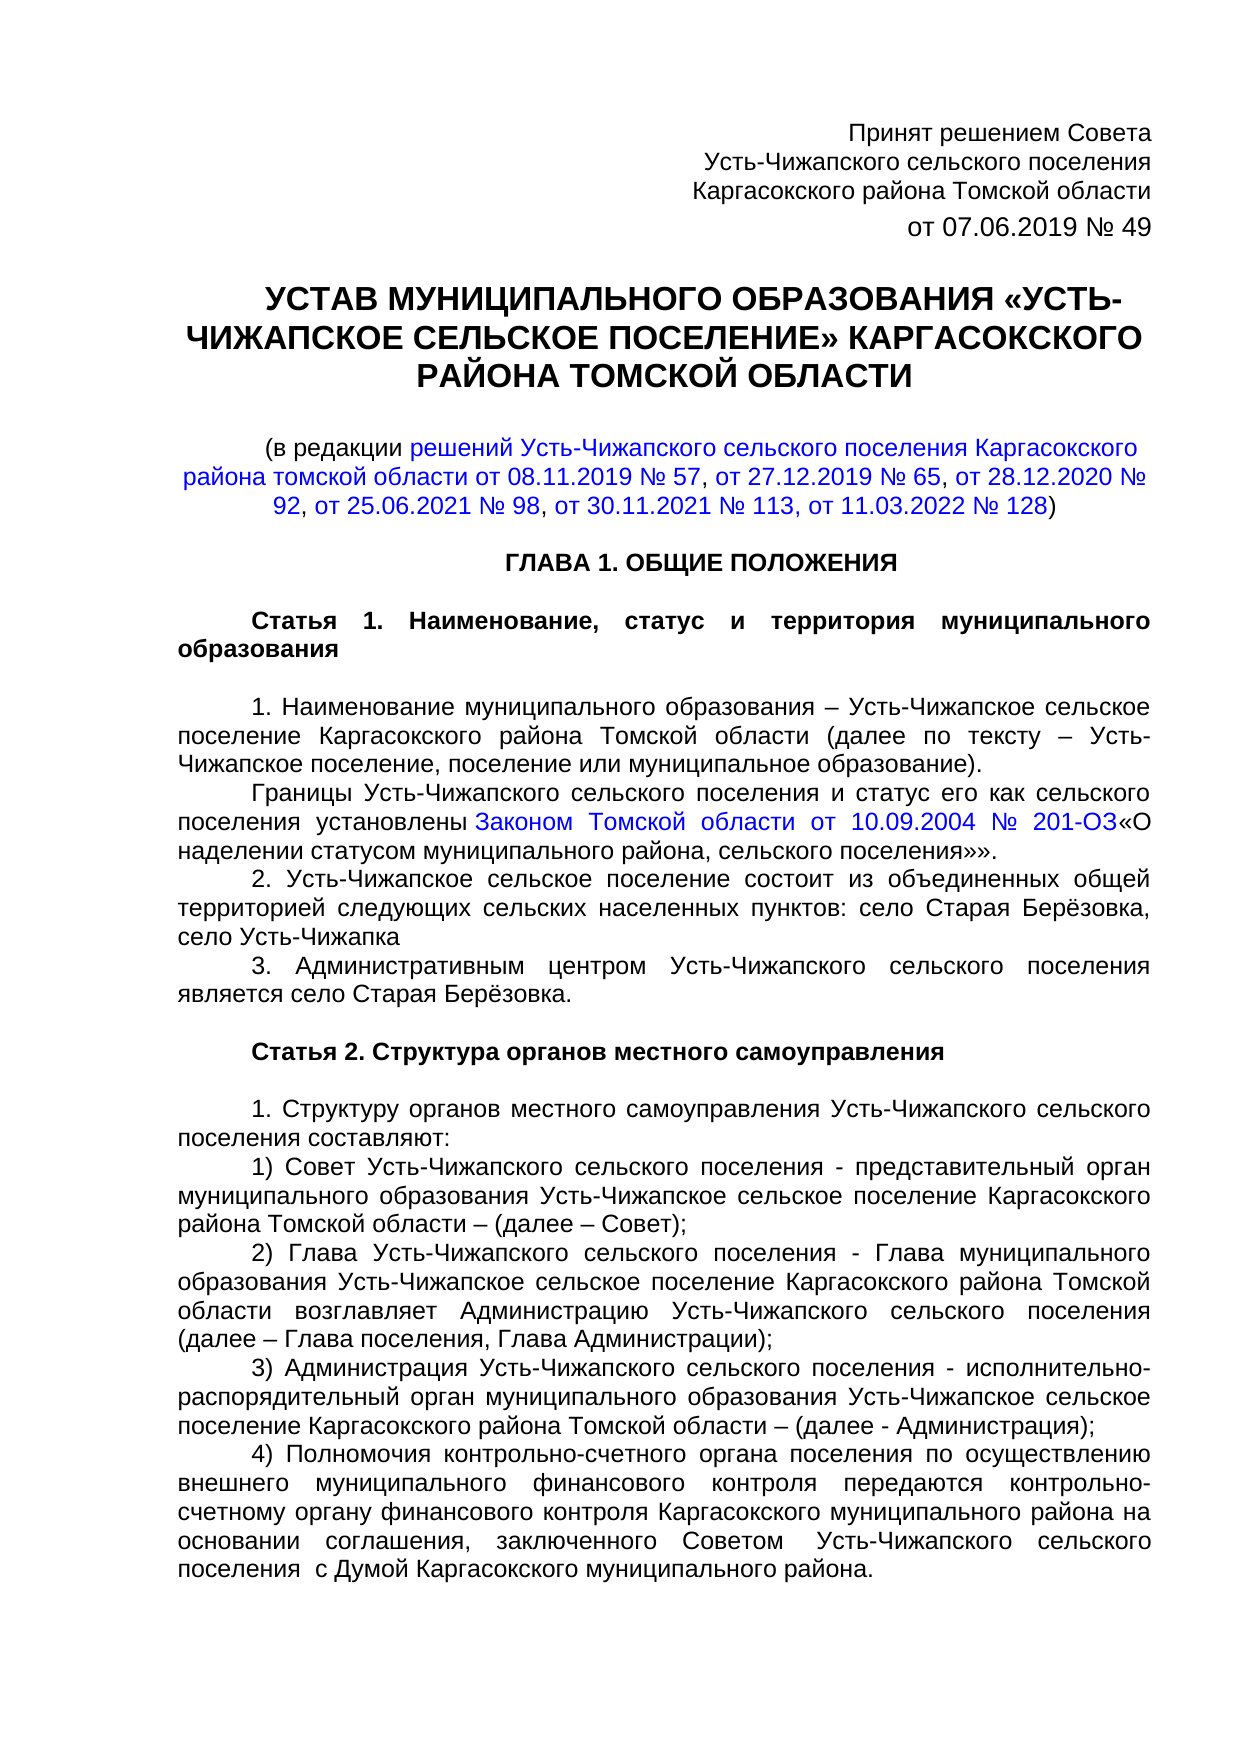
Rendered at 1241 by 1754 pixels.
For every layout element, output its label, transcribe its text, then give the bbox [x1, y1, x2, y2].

text 3. Административным центром Усть-Чижапского сельского поселения является село Старая Берёзовка. [177, 951, 1152, 1008]
text 1) Совет Усть-Чижапского сельского поселения - представительный орган муниципального образования Усть-Чижапское сельское поселение Каргасокского района Томской области – (далее – Совет); [177, 1152, 1152, 1238]
text Каргасокского района Томской области [177, 176, 1152, 204]
text Статья 1. Наименование, статус и территория муниципального образования [177, 606, 1152, 663]
text 2) Глава Усть-Чижапского сельского поселения - Глава муниципального образования Усть-Чижапское сельское поселение Каргасокского района Томской области возглавляет Администрацию Усть-Чижапского сельского поселения (далее – Глава поселения, Глава Администрации); [177, 1238, 1152, 1353]
text 3) Администрация Усть-Чижапского сельского поселения - исполнительно-распорядительный орган муниципального образования Усть-Чижапское сельское поселение Каргасокского района Томской области – (далее - Администрация); [177, 1353, 1152, 1439]
text УСТАВ МУНИЦИПАЛЬНОГО ОБРАЗОВАНИЯ «УСТЬ-ЧИЖАПСКОЕ СЕЛЬСКОЕ ПОСЕЛЕНИЕ» КАРГАСОКСКОГО РАЙОНА ТОМСКОЙ ОБЛАСТИ [177, 279, 1152, 395]
text Усть-Чижапского сельского поселения [177, 147, 1152, 176]
text Границы Усть-Чижапского сельского поселения и статус его как сельского поселения установлены Законом Томской области от 10.09.2004 № 201-ОЗ«О наделении статусом муниципального района, сельского поселения»». [177, 778, 1152, 864]
text Статья 2. Структура органов местного самоуправления [177, 1037, 1152, 1066]
text 1. Наименование муниципального образования – Усть-Чижапское сельское поселение Каргасокского района Томской области (далее по тексту – Усть-Чижапское поселение, поселение или муниципальное образование). [177, 692, 1152, 778]
text 2. Усть-Чижапское сельское поселение состоит из объединенных общей территорией следующих сельских населенных пунктов: село Старая Берёзовка, село Усть-Чижапка [177, 864, 1152, 951]
text Принят решением Совета [177, 118, 1152, 147]
text от 07.06.2019 № 49 [729, 204, 1152, 242]
text (в редакции решений Усть-Чижапского сельского поселения Каргасокского района томской области от 08.11.2019 № 57, от 27.12.2019 № 65, от 28.12.2020 № 92, от 25.06.2021 № 98, от 30.11.2021 № 113, от 11.03.2022 № 128) [177, 433, 1152, 519]
text ГЛАВА 1. ОБЩИЕ ПОЛОЖЕНИЯ [177, 548, 1152, 577]
text 1. Структуру органов местного самоуправления Усть-Чижапского сельского поселения составляют: [177, 1094, 1152, 1152]
text 4) Полномочия контрольно-счетного органа поселения по осуществлению внешнего муниципального финансового контроля передаются контрольно-счетному органу финансового контроля Каргасокского муниципального района на основании соглашения, заключенного Советом Усть-Чижапского сельского поселения с Думой Каргасокского муниципального района. [177, 1439, 1152, 1583]
